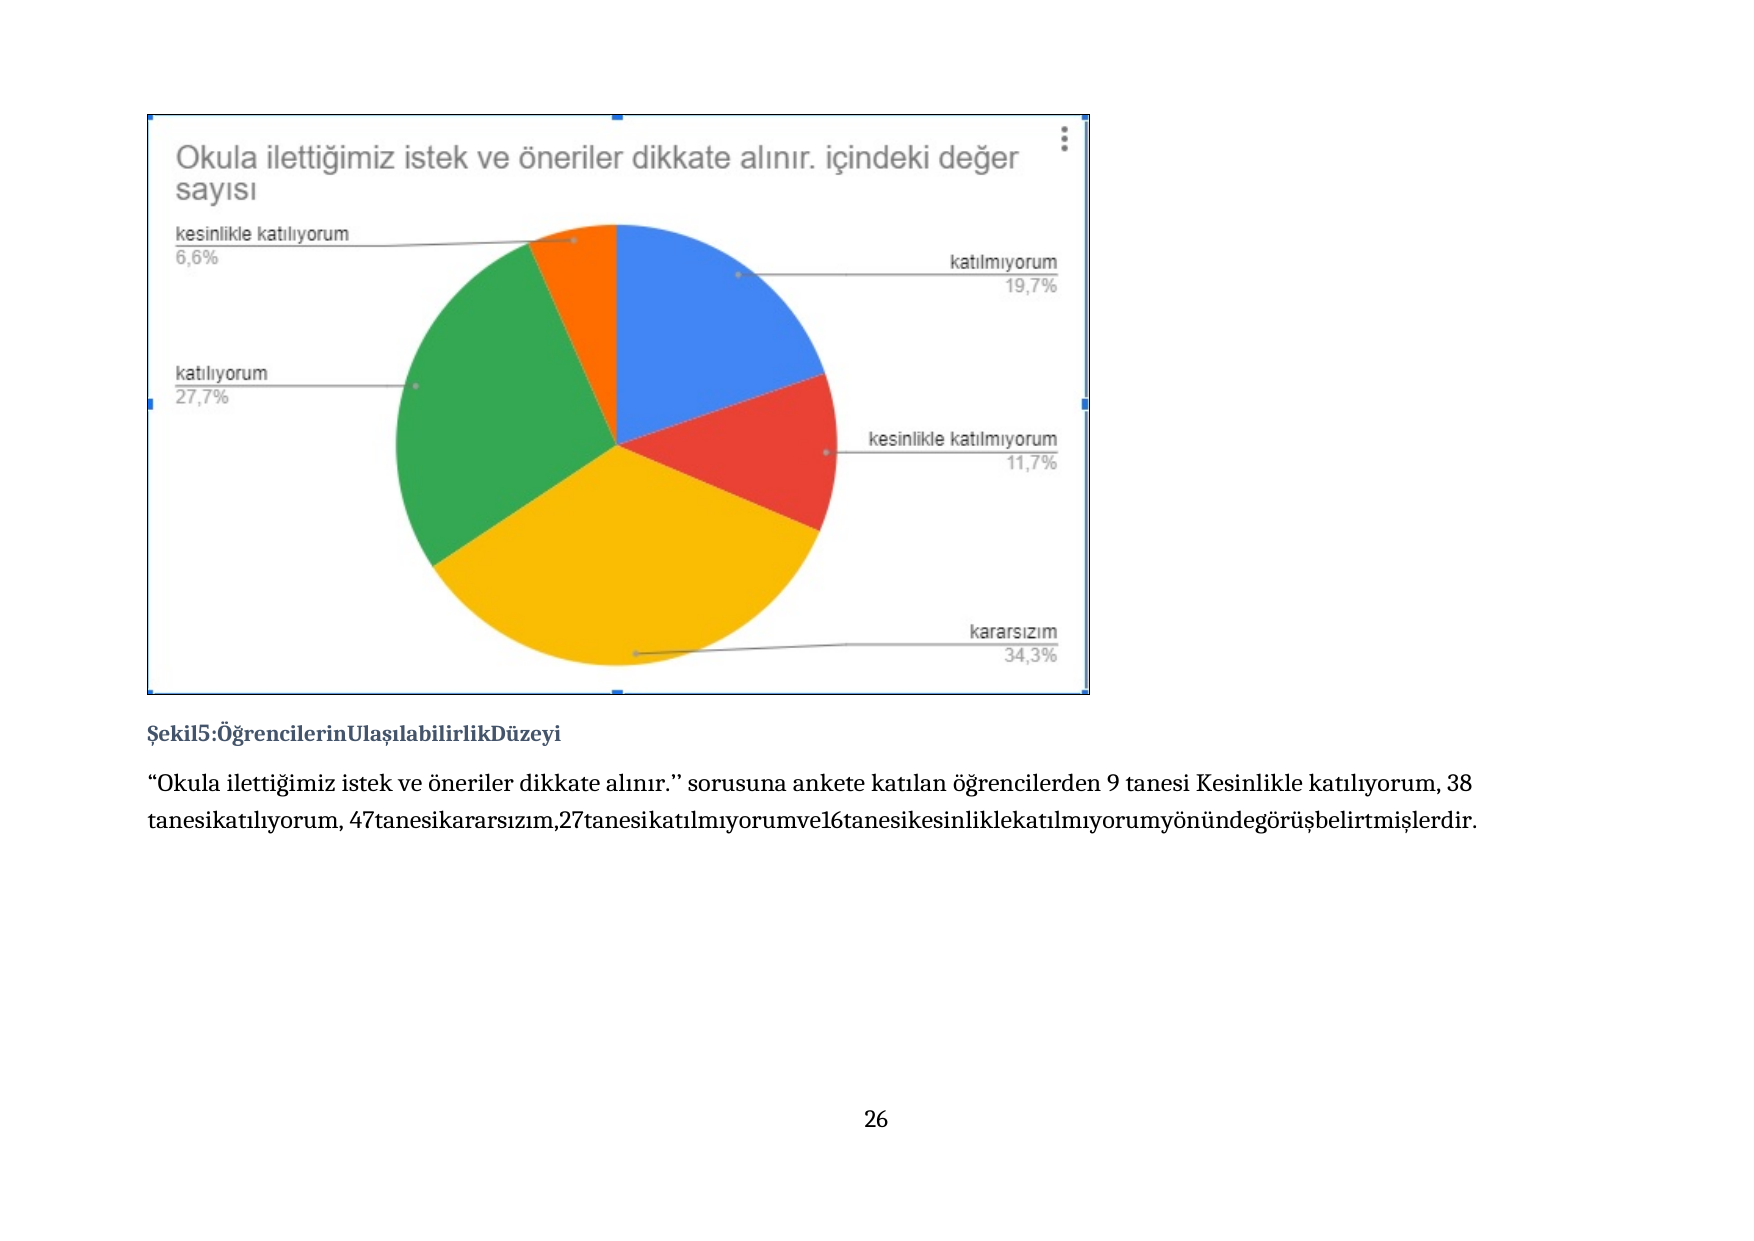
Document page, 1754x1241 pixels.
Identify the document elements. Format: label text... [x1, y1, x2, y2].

text “Okula ilettiğimiz istek ve öneriler dikkate alınır.’’ sorusuna ankete katılan öğrencilerden 9 tanesi Kesinlikle katılıyorum, 38 tanesikatılıyorum, 47tanesikararsızım,27tanesikatılmıyorumve16tanesikesinliklekatılmıyorumyönündegörüşbelirtmişlerdir. [147, 769, 1607, 835]
text Şekil5:ÖğrencilerinUlaşılabilirlikDüzeyi [147, 717, 1681, 748]
picture [148, 115, 1089, 694]
